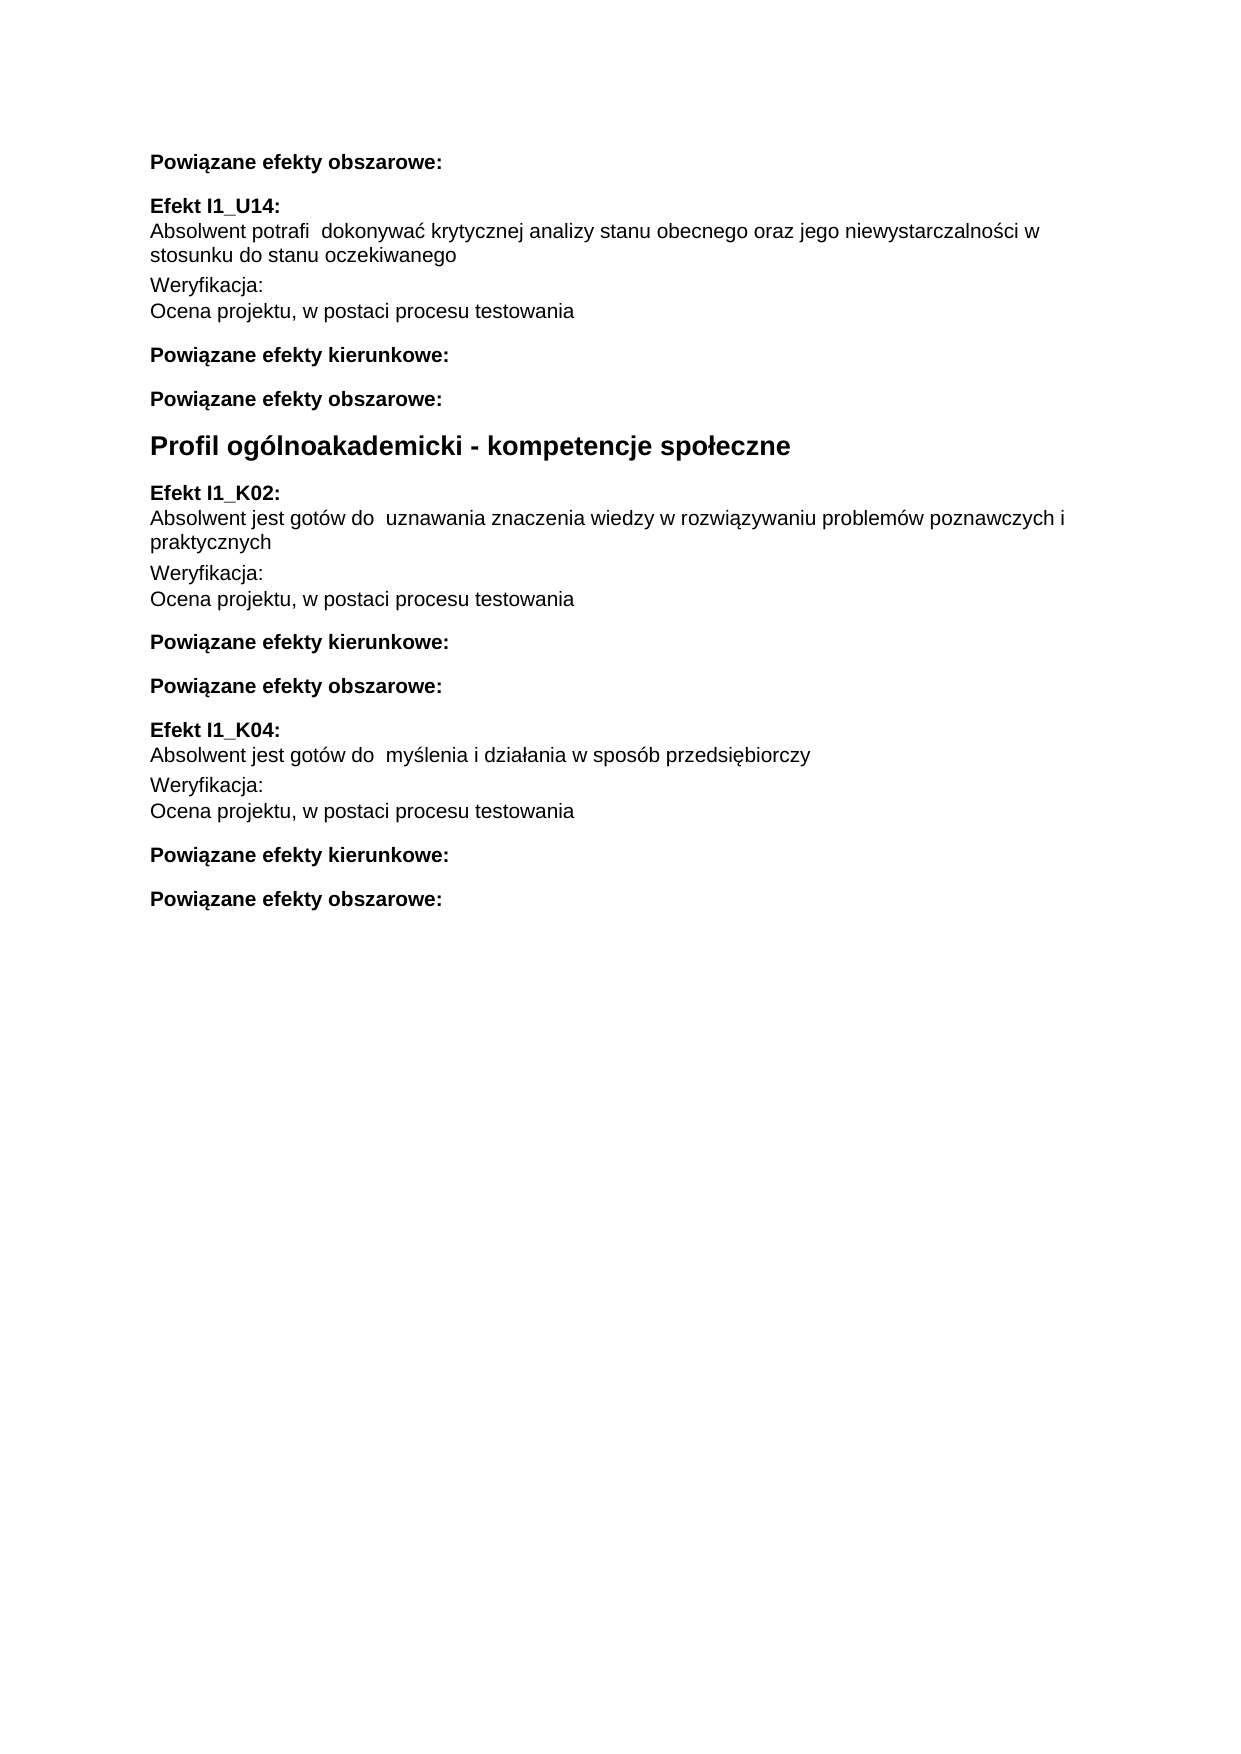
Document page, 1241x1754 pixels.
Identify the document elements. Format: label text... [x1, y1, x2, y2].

subtitle Profil ogólnoakademicki - kompetencje społeczne [150, 430, 1090, 461]
text Absolwent jest gotów do uznawania znaczenia wiedzy w rozwiązywaniu problemów poznawczych i praktycznych [150, 506, 1090, 554]
text Absolwent potrafi dokonywać krytycznej analizy stanu obecnego oraz jego niewystarczalności w stosunku do stanu oczekiwanego [150, 219, 1090, 267]
text Powiązane efekty obszarowe: [150, 386, 1090, 410]
text Ocena projektu, w postaci procesu testowania [150, 799, 1090, 823]
text Efekt I1_U14: [150, 194, 1090, 218]
text Powiązane efekty kierunkowe: [150, 343, 1090, 367]
text Absolwent jest gotów do myślenia i działania w sposób przedsiębiorczy [150, 743, 1090, 767]
text Powiązane efekty obszarowe: [150, 886, 1090, 910]
text Powiązane efekty kierunkowe: [150, 630, 1090, 654]
text Powiązane efekty kierunkowe: [150, 843, 1090, 867]
text Ocena projektu, w postaci procesu testowania [150, 586, 1090, 610]
text Weryfikacja: [150, 273, 1090, 297]
text Efekt I1_K04: [150, 718, 1090, 742]
text Weryfikacja: [150, 773, 1090, 797]
text Powiązane efekty obszarowe: [150, 150, 1090, 174]
text Efekt I1_K02: [150, 481, 1090, 505]
text Powiązane efekty obszarowe: [150, 674, 1090, 698]
text Ocena projektu, w postaci procesu testowania [150, 299, 1090, 323]
text Weryfikacja: [150, 560, 1090, 584]
